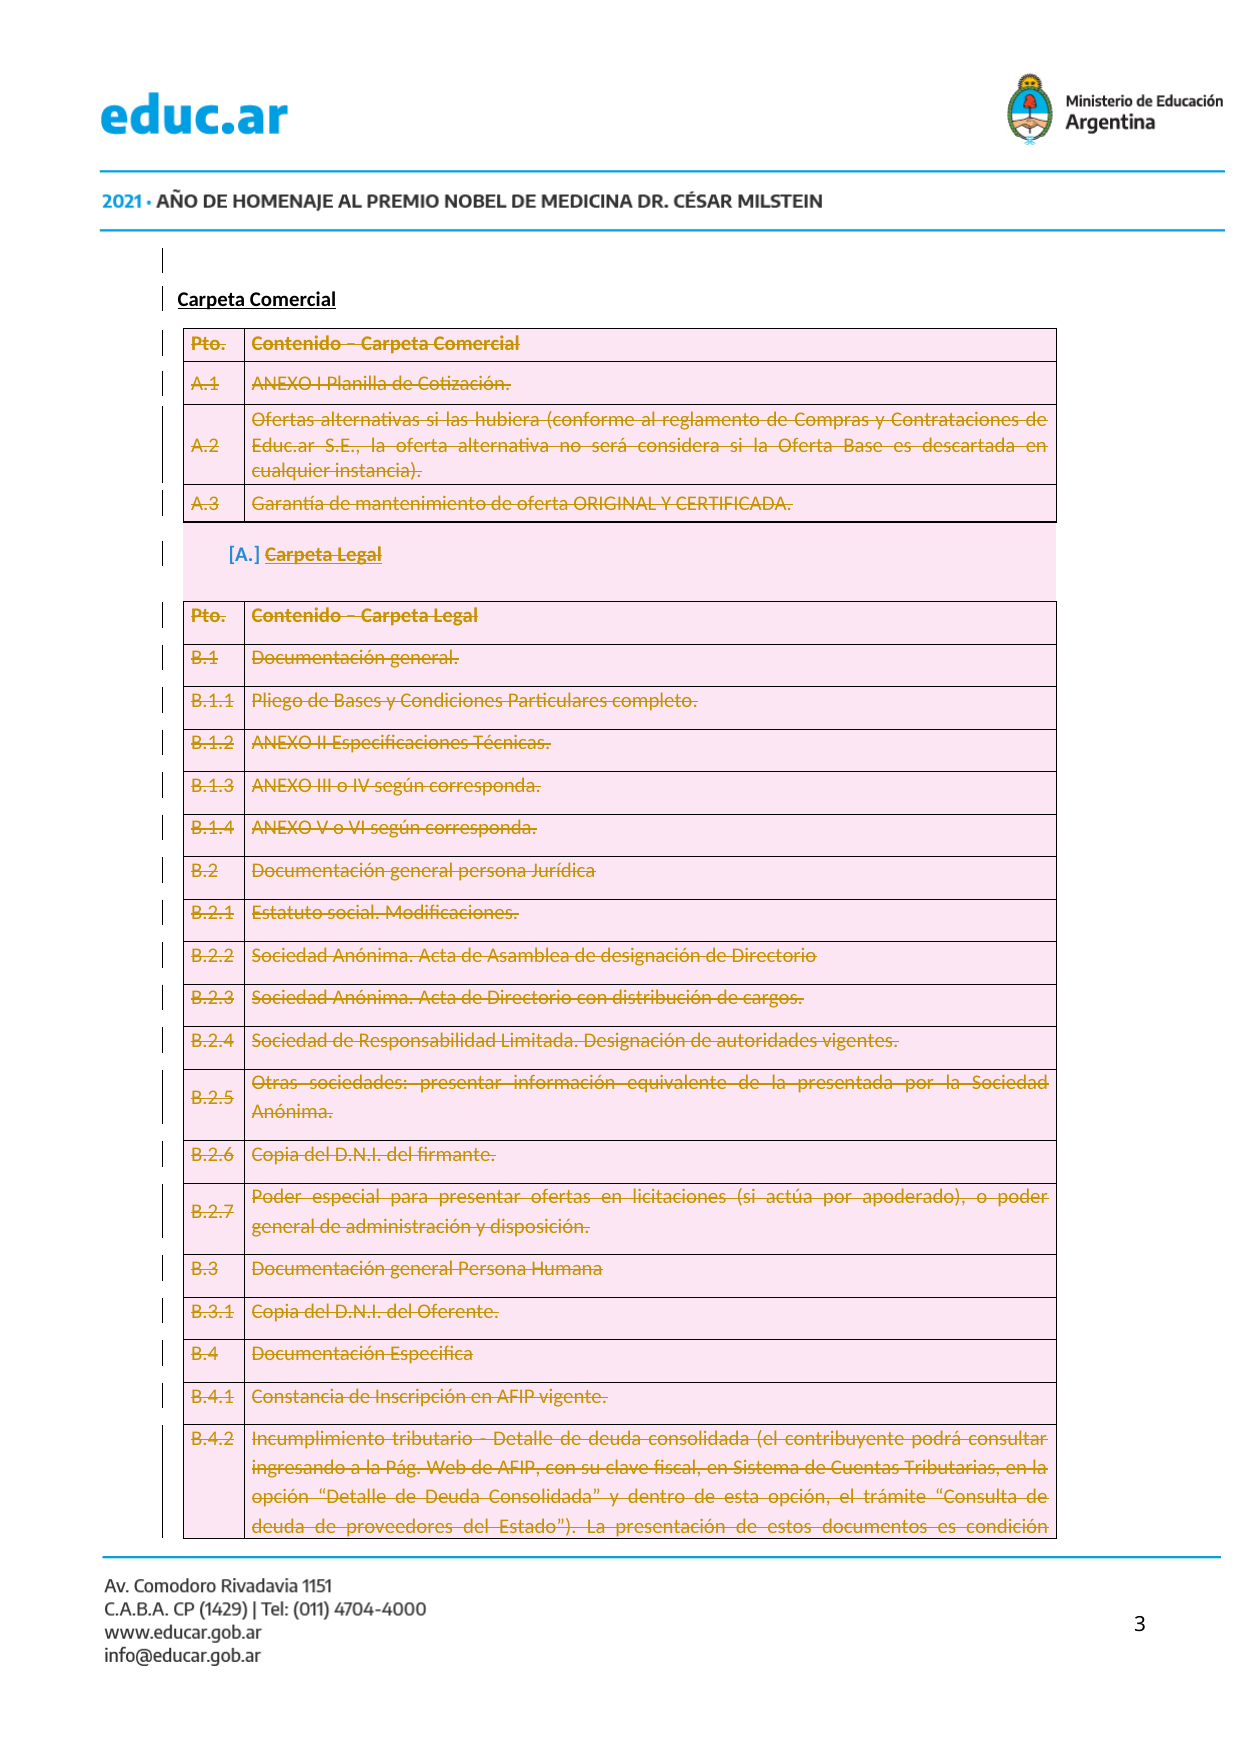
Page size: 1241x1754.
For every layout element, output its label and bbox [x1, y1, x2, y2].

picture [96, 70, 1227, 233]
picture [99, 1552, 1224, 1672]
